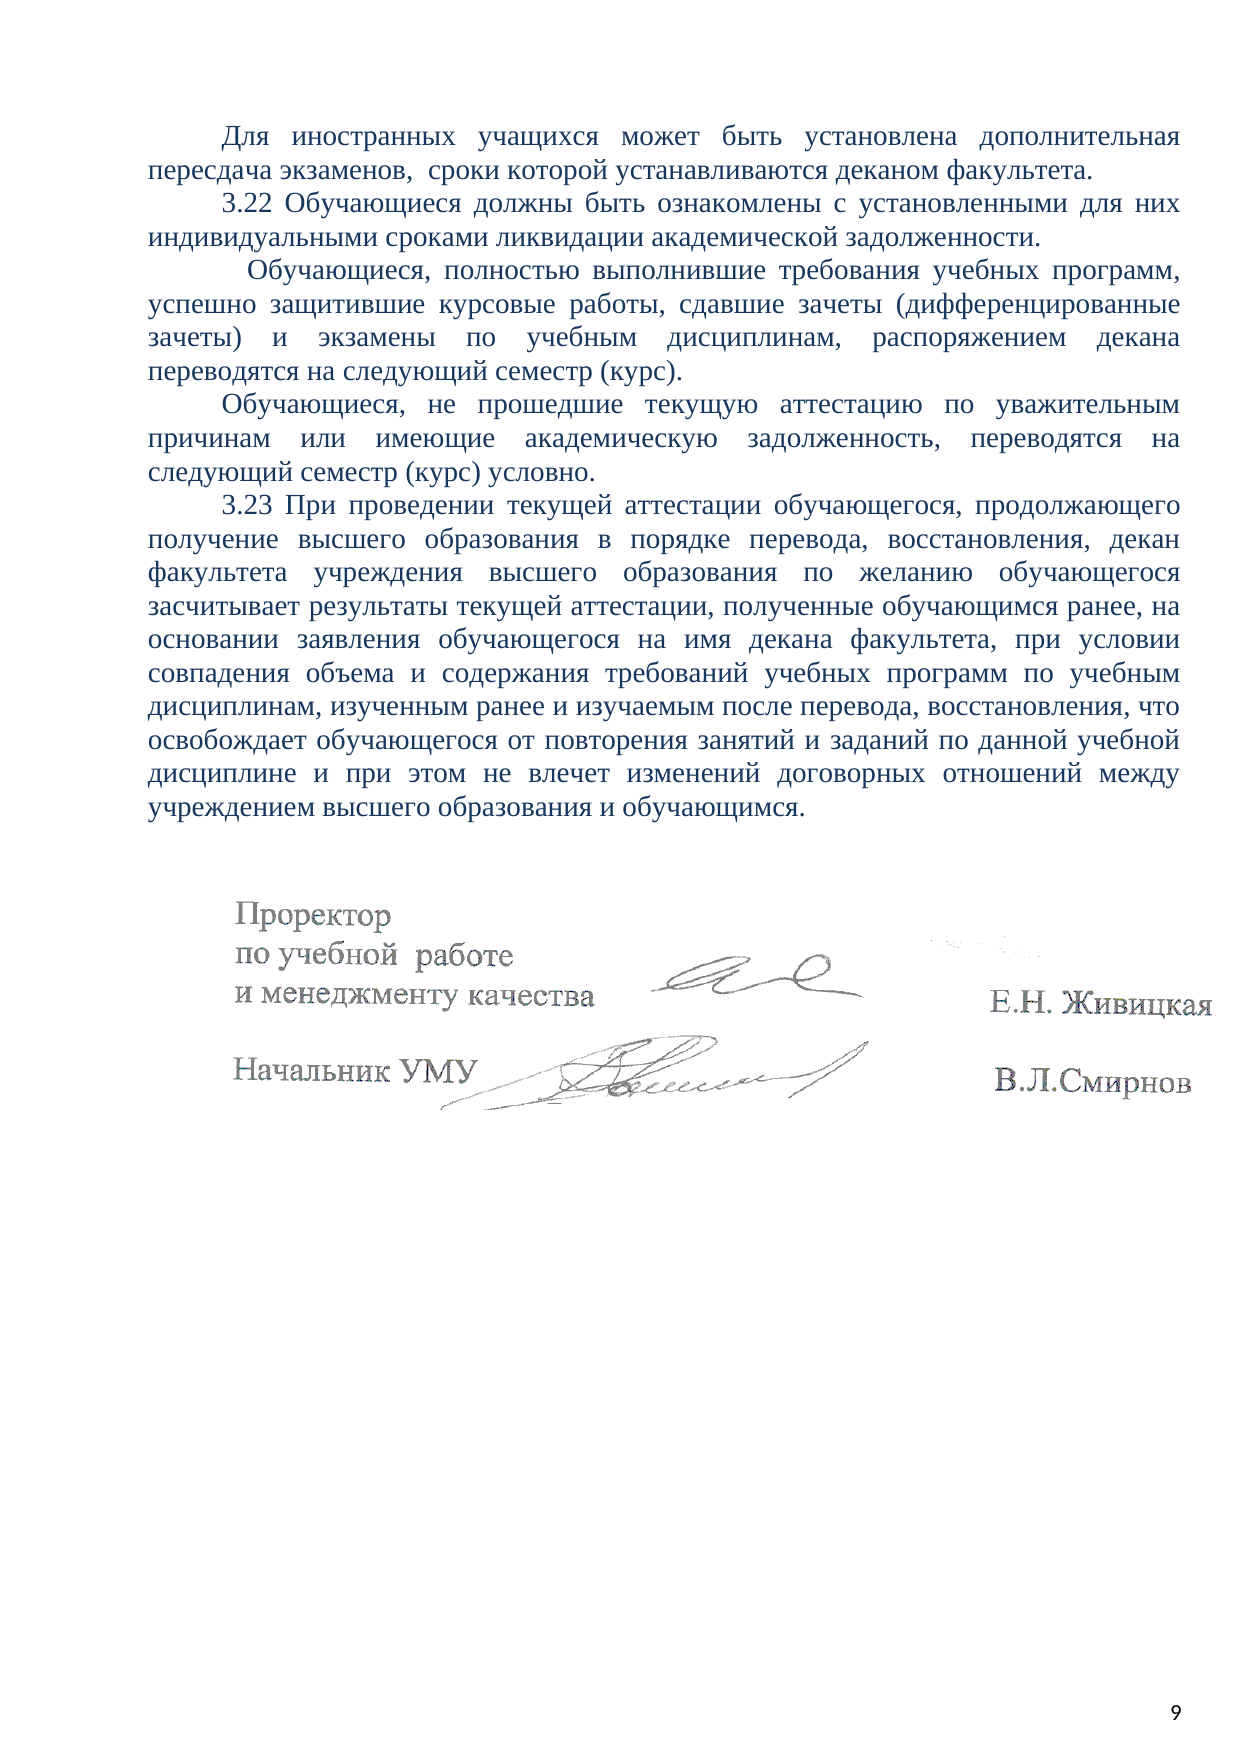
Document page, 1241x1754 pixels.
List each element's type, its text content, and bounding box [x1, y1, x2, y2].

text Для иностранных учащихся может быть установлена дополнительная пересдача экзаменов, сроки которой устанавливаются деканом факультета. [148, 118, 1181, 185]
text 3.22 Обучающиеся должны быть ознакомлены с установленными для них индивидуальными сроками ликвидации академической задолженности. [148, 185, 1181, 252]
text 3.23 При проведении текущей аттестации обучающегося, продолжающего получение высшего образования в порядке перевода, восстановления, декан факультета учреждения высшего образования по желанию обучающегося засчитывает результаты текущей аттестации, полученные обучающимся ранее, на основании заявления обучающегося на имя декана факультета, при условии совпадения объема и содержания требований учебных программ по учебным дисциплинам, изученным ранее и изучаемым после перевода, восстановления, что освобождает обучающегося от повторения занятий и заданий по данной учебной дисциплине и при этом не влечет изменений договорных отношений между учреждением высшего образования и обучающимся. [148, 487, 1181, 823]
picture [206, 889, 1239, 1119]
text Обучающиеся, полностью выполнившие требования учебных программ, успешно защитившие курсовые работы, сдавшие зачеты (дифференцированные зачеты) и экзамены по учебным дисциплинам, распоряжением декана переводятся на следующий семестр (курс). [148, 252, 1181, 387]
text Обучающиеся, не прошедшие текущую аттестацию по уважительным причинам или имеющие академическую задолженность, переводятся на следующий семестр (курс) условно. [148, 387, 1181, 487]
